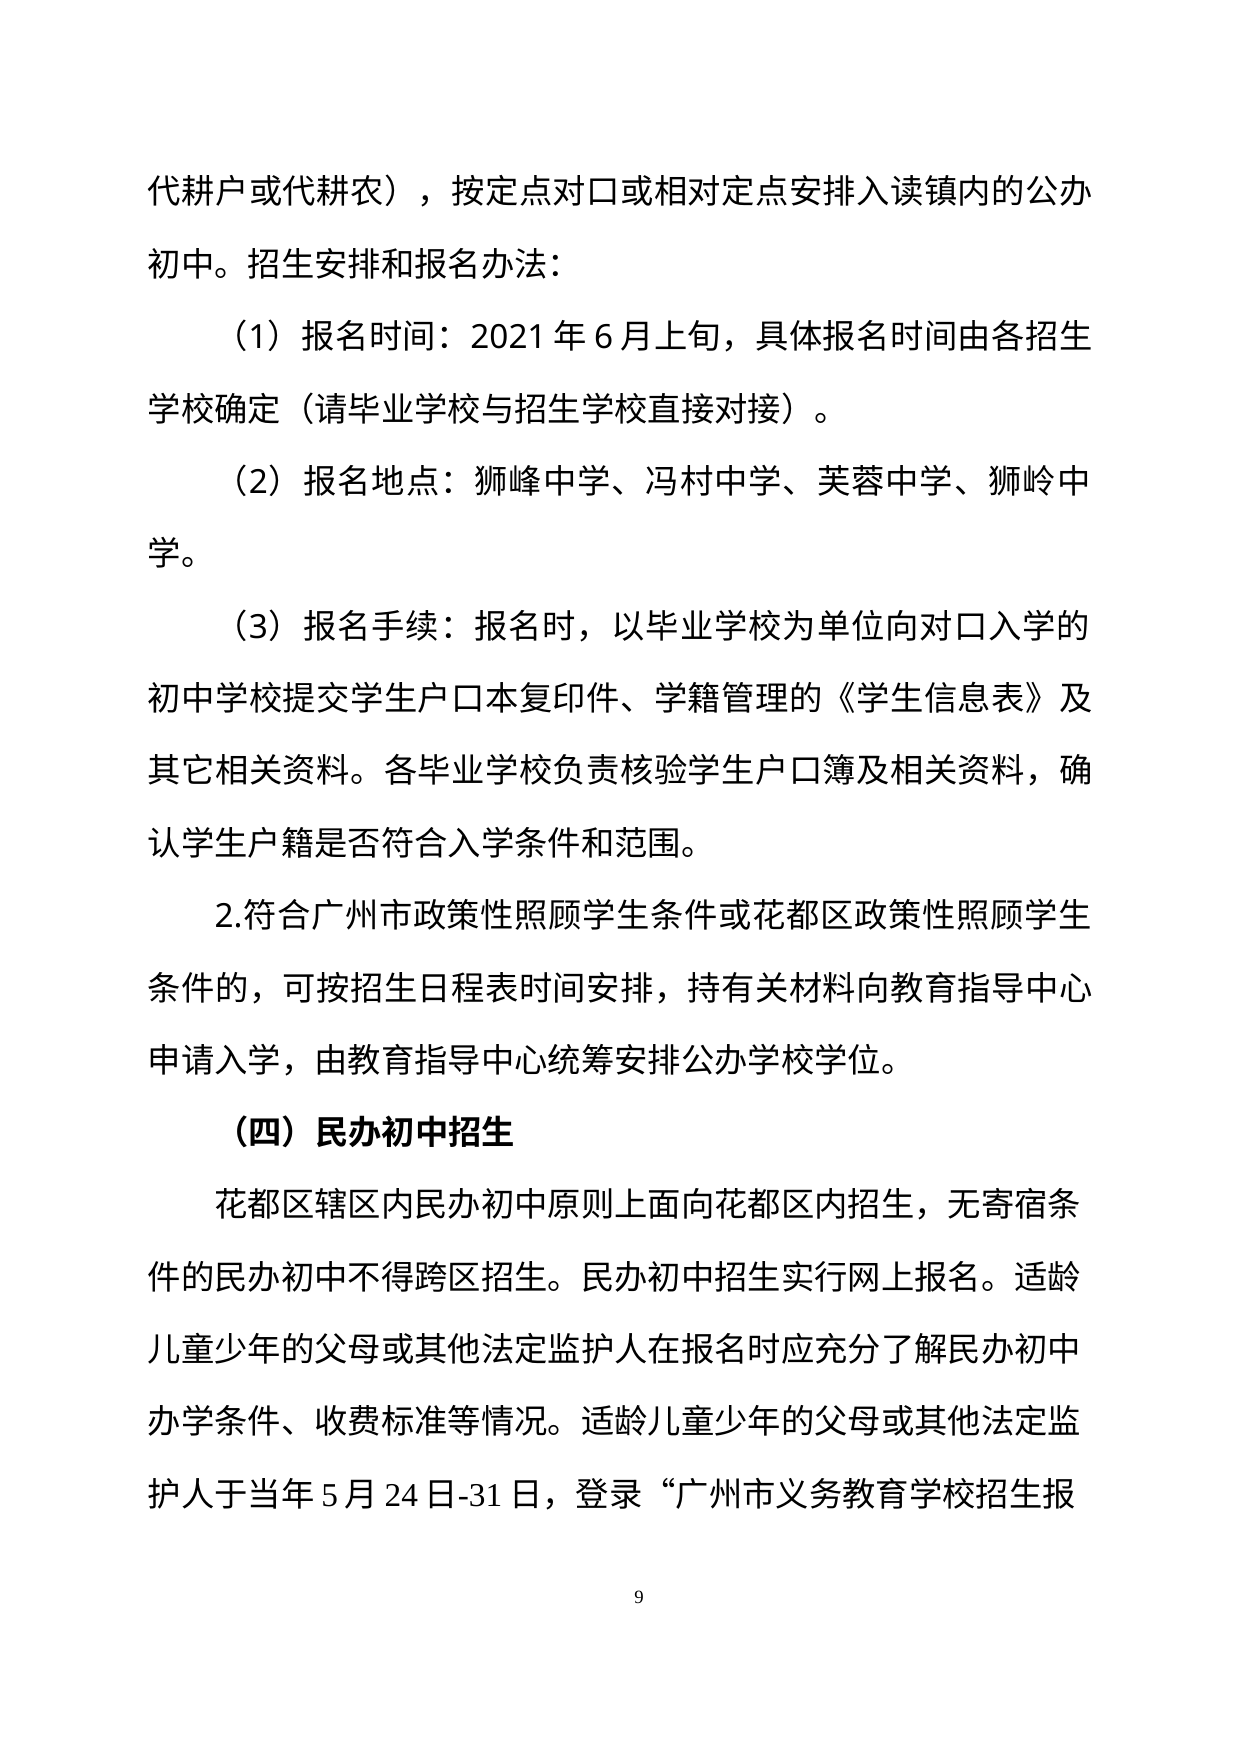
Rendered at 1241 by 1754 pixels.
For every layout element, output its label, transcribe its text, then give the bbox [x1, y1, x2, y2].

text （2）报名地点：狮峰中学、冯村中学、芙蓉中学、狮岭中学。 [148, 455, 1092, 575]
text （1）报名时间：2021年6月上旬，具体报名时间由各招生学校确定（请毕业学校与招生学校直接对接）。 [148, 310, 1092, 431]
text （四）民办初中招生 [148, 1106, 1084, 1154]
text （3）报名手续：报名时，以毕业学校为单位向对口入学的初中学校提交学生户口本复印件、学籍管理的《学生信息表》及其它相关资料。各毕业学校负责核验学生户口簿及相关资料，确认学生户籍是否符合入学条件和范围。 [148, 599, 1092, 865]
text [148, 165, 1092, 286]
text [148, 1178, 1084, 1516]
text 2.符合广州市政策性照顾学生条件或花都区政策性照顾学生条件的，可按招生日程表时间安排，持有关材料向教育指导中心申请入学，由教育指导中心统筹安排公办学校学位。 [148, 889, 1092, 1082]
